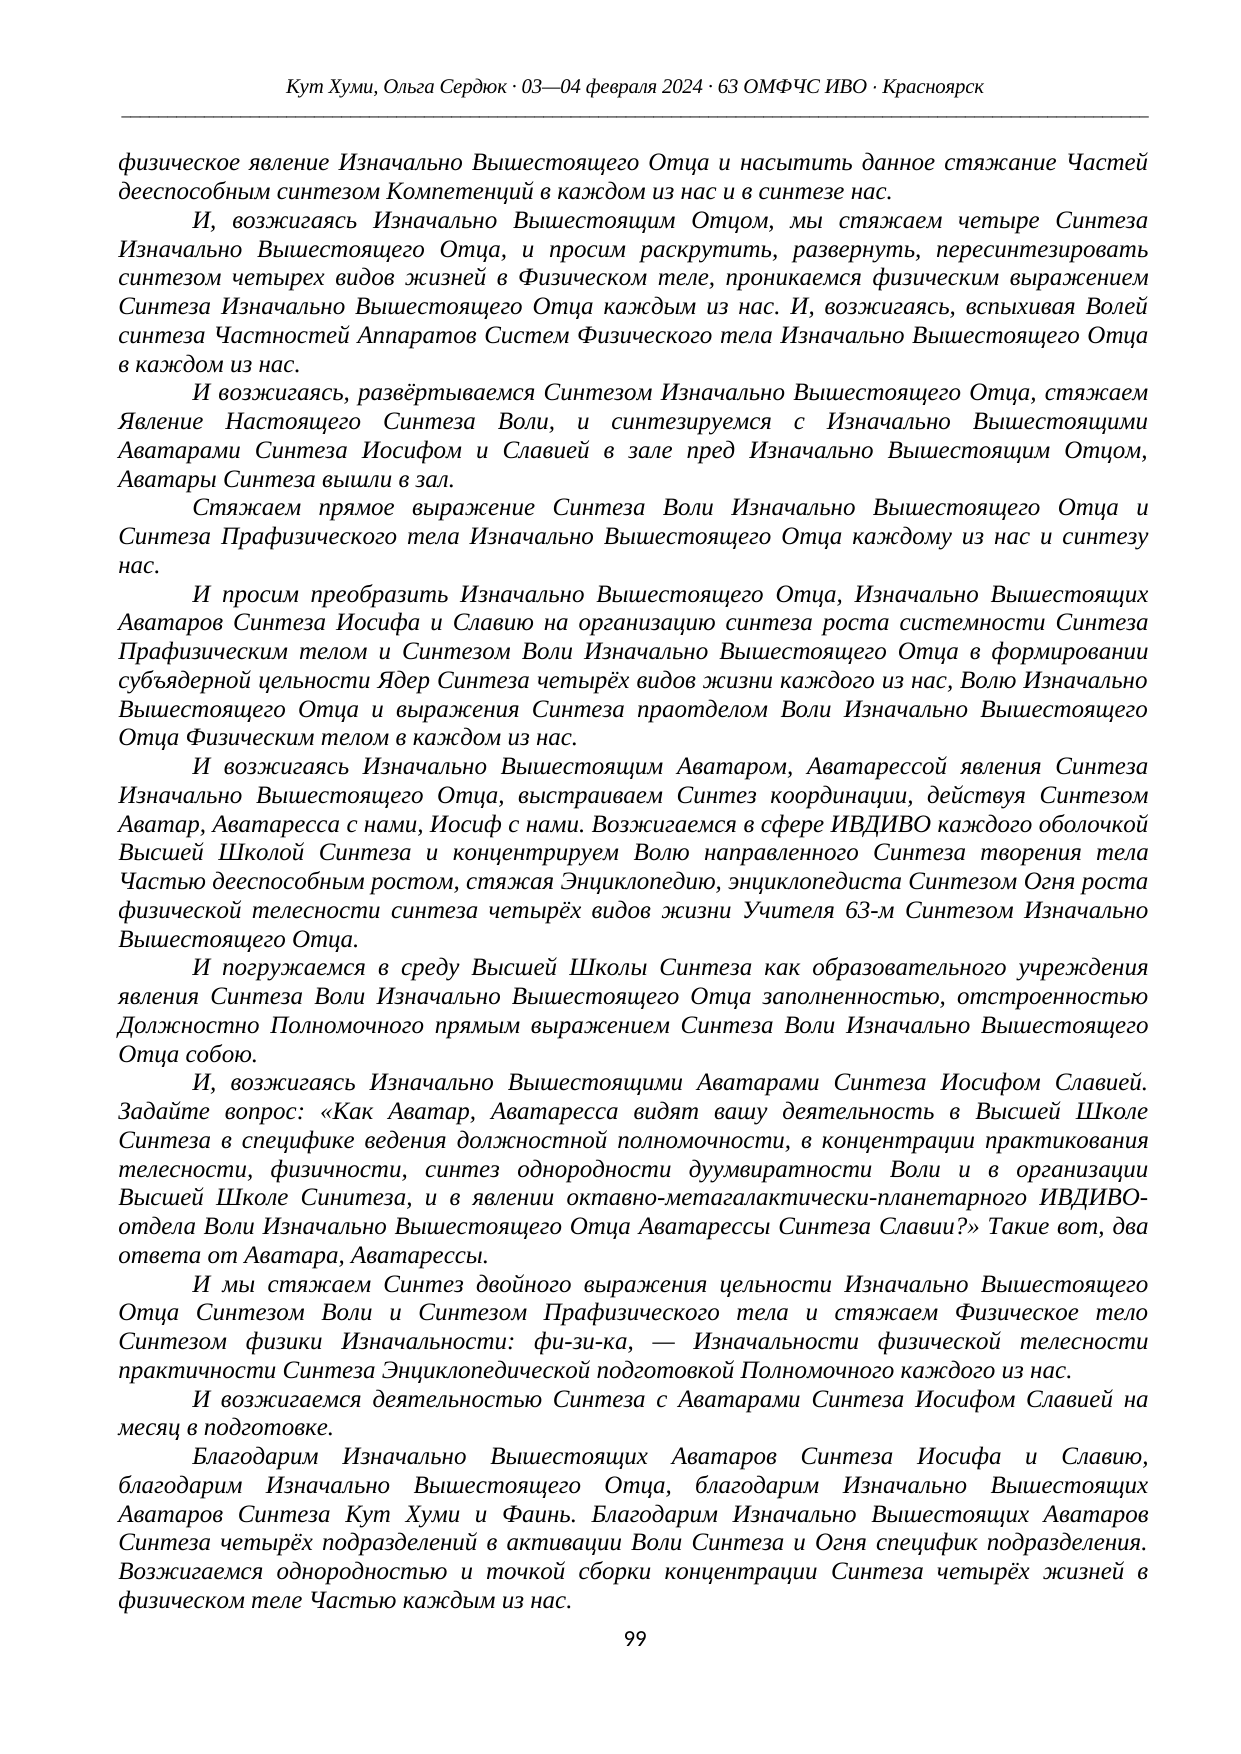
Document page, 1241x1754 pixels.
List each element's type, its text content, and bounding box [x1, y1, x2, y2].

text И возжигаясь Изначально Вышестоящим Аватаром, Аватарессой явления Синтеза Изначально Вышестоящего Отца, выстраиваем Синтез координации, действуя Синтезом Аватар, Аватаресса с нами, Иосиф с нами. Возжигаемся в сфере ИВДИВО каждого оболочкой Высшей Школой Синтеза и концентрируем Волю направленного Синтеза творения тела Частью дееспособным ростом, стяжая Энциклопедию, энциклопедиста Синтезом Огня роста физической телесности синтеза четырёх видов жизни Учителя 63-м Синтезом Изначально Вышестоящего Отца. [118, 751, 1152, 952]
text И погружаемся в среду Высшей Школы Синтеза как образовательного учреждения явления Синтеза Воли Изначально Вышестоящего Отца заполненностью, отстроенностью Должностно Полномочного прямым выражением Синтеза Воли Изначально Вышестоящего Отца собою. [118, 952, 1152, 1067]
text И возжигаемся деятельностью Синтеза с Аватарами Синтеза Иосифом Славией на месяц в подготовке. [118, 1384, 1152, 1441]
text И, возжигаясь Изначально Вышестоящими Аватарами Синтеза Иосифом Славией. Задайте вопрос: «Как Аватар, Аватаресса видят вашу деятельность в Высшей Школе Синтеза в специфике ведения должностной полномочности, в концентрации практикования телесности, физичности, синтез однородности дуумвиратности Воли и в организации Высшей Школе Синитеза, и в явлении октавно-метагалактически-планетарного ИВДИВО-отдела Воли Изначально Вышестоящего Отца Аватарессы Синтеза Славии?» Такие вот, два ответа от Аватара, Аватарессы. [118, 1067, 1152, 1269]
text Стяжаем прямое выражение Синтеза Воли Изначально Вышестоящего Отца и Синтеза Прафизического тела Изначально Вышестоящего Отца каждому из нас и синтезу нас. [118, 492, 1152, 579]
text И просим преобразить Изначально Вышестоящего Отца, Изначально Вышестоящих Аватаров Синтеза Иосифа и Славию на организацию синтеза роста системности Синтеза Прафизическим телом и Синтезом Воли Изначально Вышестоящего Отца в формировании субъядерной цельности Ядер Синтеза четырёх видов жизни каждого из нас, Волю Изначально Вышестоящего Отца и выражения Синтеза праотделом Воли Изначально Вышестоящего Отца Физическим телом в каждом из нас. [118, 579, 1152, 751]
text И, возжигаясь Изначально Вышестоящим Отцом, мы стяжаем четыре Синтеза Изначально Вышестоящего Отца, и просим раскрутить, развернуть, пересинтезировать синтезом четырех видов жизней в Физическом теле, проникаемся физическим выражением Синтеза Изначально Вышестоящего Отца каждым из нас. И, возжигаясь, вспыхивая Волей синтеза Частностей Аппаратов Систем Физического тела Изначально Вышестоящего Отца в каждом из нас. [118, 205, 1152, 377]
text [118, 147, 1152, 205]
text Благодарим Изначально Вышестоящих Аватаров Синтеза Иосифа и Славию, благодарим Изначально Вышестоящего Отца, благодарим Изначально Вышестоящих Аватаров Синтеза Кут Хуми и Фаинь. Благодарим Изначально Вышестоящих Аватаров Синтеза четырёх подразделений в активации Воли Синтеза и Огня специфик подразделения. Возжигаемся однородностью и точкой сборки концентрации Синтеза четырёх жизней в физическом теле Частью каждым из нас. [118, 1441, 1152, 1614]
text И возжигаясь, развёртываемся Синтезом Изначально Вышестоящего Отца, стяжаем Явление Настоящего Синтеза Воли, и синтезируемся с Изначально Вышестоящими Аватарами Синтеза Иосифом и Славией в зале пред Изначально Вышестоящим Отцом, Аватары Синтеза вышли в зал. [118, 377, 1152, 492]
text И мы стяжаем Синтез двойного выражения цельности Изначально Вышестоящего Отца Синтезом Воли и Синтезом Прафизического тела и стяжаем Физическое тело Синтезом физики Изначальности: фи-зи-ка, — Изначальности физической телесности практичности Синтеза Энциклопедической подготовкой Полномочного каждого из нас. [118, 1269, 1152, 1384]
